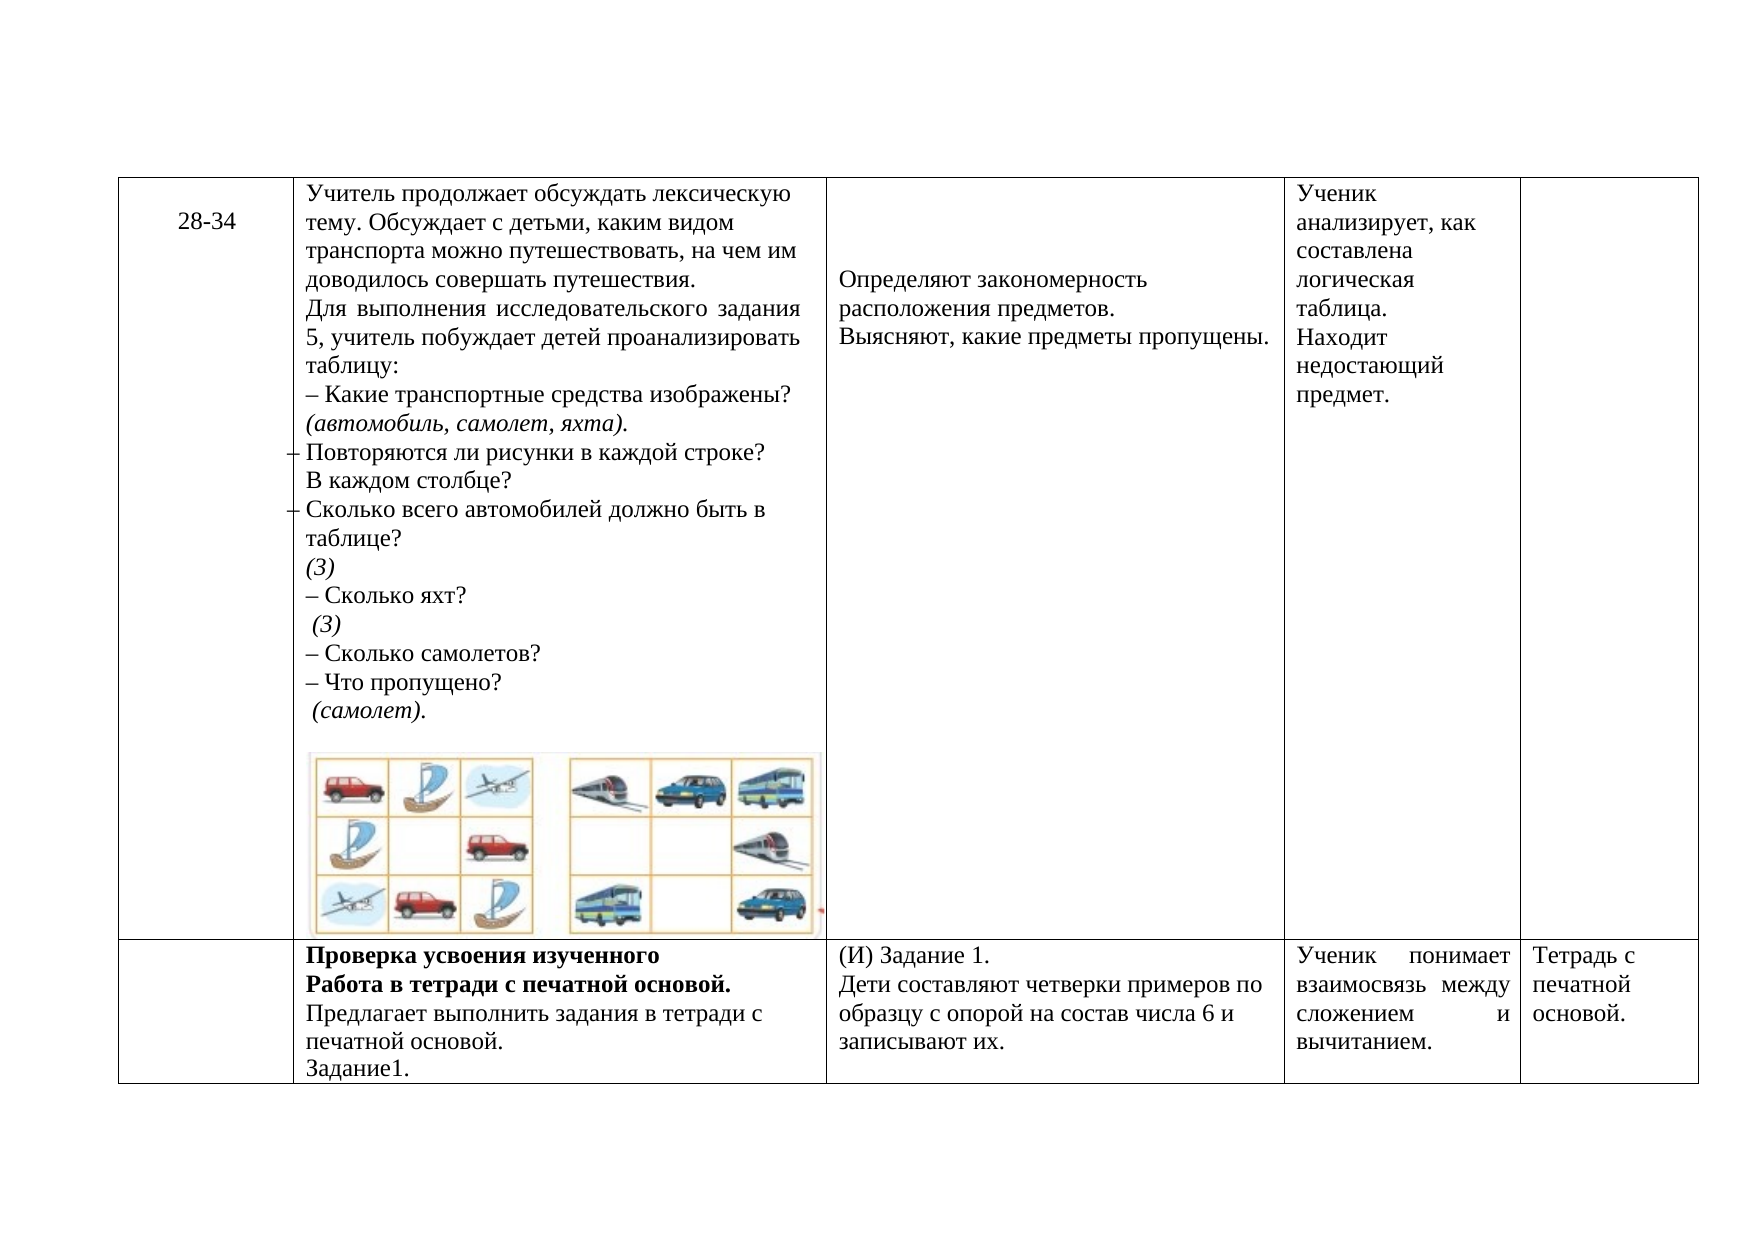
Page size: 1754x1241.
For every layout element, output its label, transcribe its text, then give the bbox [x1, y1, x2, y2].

picture [305, 752, 825, 939]
table_header [1521, 178, 1698, 939]
table_header Учитель продолжает обсуждать лексическую тему. Обсуждает с детьми, каким видом транспорта можно путешествовать, на чем им доводилось совершать путешествия. Для выполнения исследовательского задания 5, учитель побуждает детей проанализировать таблицу: Какие транспортные средства изображены? (автомобиль, самолет, яхта). Повторяются ли рисунки в каждой строке? В каждом столбце? Сколько всего автомобилей должно быть в таблице? (3) Сколько яхт? (3) Сколько самолетов? Что пропущено? (самолет). [294, 178, 826, 939]
table_cell [119, 940, 293, 1083]
table_cell Проверка усвоения изученного Работа в тетради с печатной основой. Предлагает выполнить задания в тетради с печатной основой. Задание1. [294, 940, 826, 1083]
table_cell Тетрадь с печатной основой. [1521, 940, 1698, 1083]
table_cell (И) Задание 1. Дети составляют четверки примеров по образцу с опорой на состав числа 6 и записывают их. [827, 940, 1284, 1083]
table_header Ученик анализирует, как составлена логическая таблица. Находит недостающий предмет. [1285, 178, 1520, 939]
table_header Определяют закономерность расположения предметов. Выясняют, какие предметы пропущены. [827, 178, 1284, 939]
table_header 28-34 [119, 178, 293, 939]
table_cell Ученик понимает взаимосвязь между сложением и вычитанием. [1285, 940, 1520, 1083]
